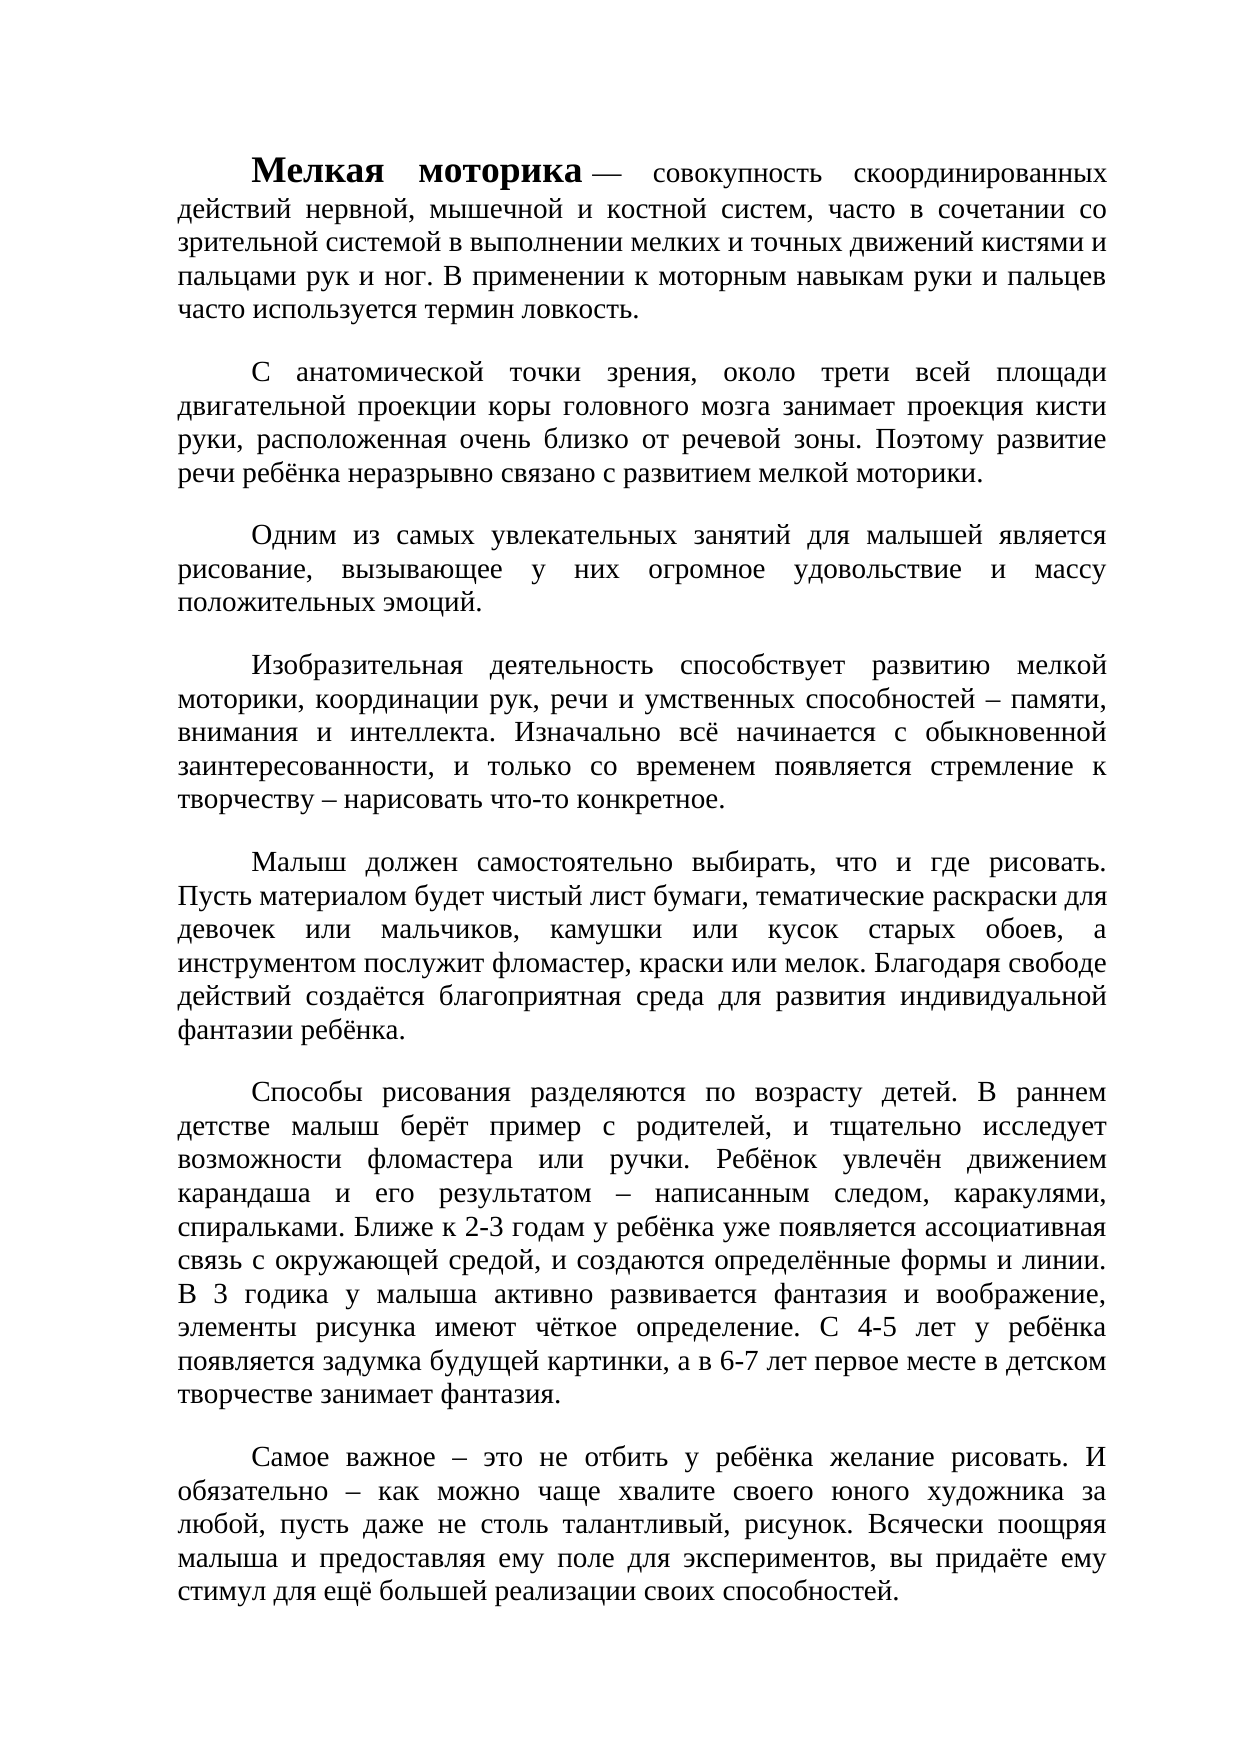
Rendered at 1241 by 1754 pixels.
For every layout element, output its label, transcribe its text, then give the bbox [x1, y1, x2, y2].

text Самое важное – это не отбить у ребёнка желание рисовать. И обязательно – как можно чаще хвалите своего юного художника за любой, пусть даже не столь талантливый, рисунок. Всячески поощряя малыша и предоставляя ему поле для экспериментов, вы придаёте ему стимул для ещё большей реализации своих способностей. [177, 1439, 1107, 1607]
text С анатомической точки зрения, около трети всей площади двигательной проекции коры головного мозга занимает проекция кисти руки, расположенная очень близко от речевой зоны. Поэтому развитие речи ребёнка неразрывно связано с развитием мелкой моторики. [177, 354, 1107, 488]
text Мелкая моторика — совокупность скоординированных действий нервной, мышечной и костной систем, часто в сочетании со зрительной системой в выполнении мелких и точных движений кистями и пальцами рук и ног. В применении к моторным навыкам руки и пальцев часто используется термин ловкость. [177, 148, 1107, 325]
text Малыш должен самостоятельно выбирать, что и где рисовать. Пусть материалом будет чистый лист бумаги, тематические раскраски для девочек или мальчиков, камушки или кусок старых обоев, а инструментом послужит фломастер, краски или мелок. Благодаря свободе действий создаётся благоприятная среда для развития индивидуальной фантазии ребёнка. [177, 844, 1107, 1045]
text Изобразительная деятельность способствует развитию мелкой моторики, координации рук, речи и умственных способностей – памяти, внимания и интеллекта. Изначально всё начинается с обыкновенной заинтересованности, и только со временем появляется стремление к творчеству – нарисовать что-то конкретное. [177, 647, 1107, 815]
text Одним из самых увлекательных занятий для малышей является рисование, вызывающее у них огромное удовольствие и массу положительных эмоций. [177, 517, 1107, 618]
text Способы рисования разделяются по возрасту детей. В раннем детстве малыш берёт пример с родителей, и тщательно исследует возможности фломастера или ручки. Ребёнок увлечён движением карандаша и его результатом – написанным следом, каракулями, спиральками. Ближе к 2-3 годам у ребёнка уже появляется ассоциативная связь с окружающей средой, и создаются определённые формы и линии. В 3 годика у малыша активно развивается фантазия и воображение, элементы рисунка имеют чёткое определение. С 4-5 лет у ребёнка появляется задумка будущей картинки, а в 6-7 лет первое месте в детском творчестве занимает фантазия. [177, 1074, 1107, 1410]
